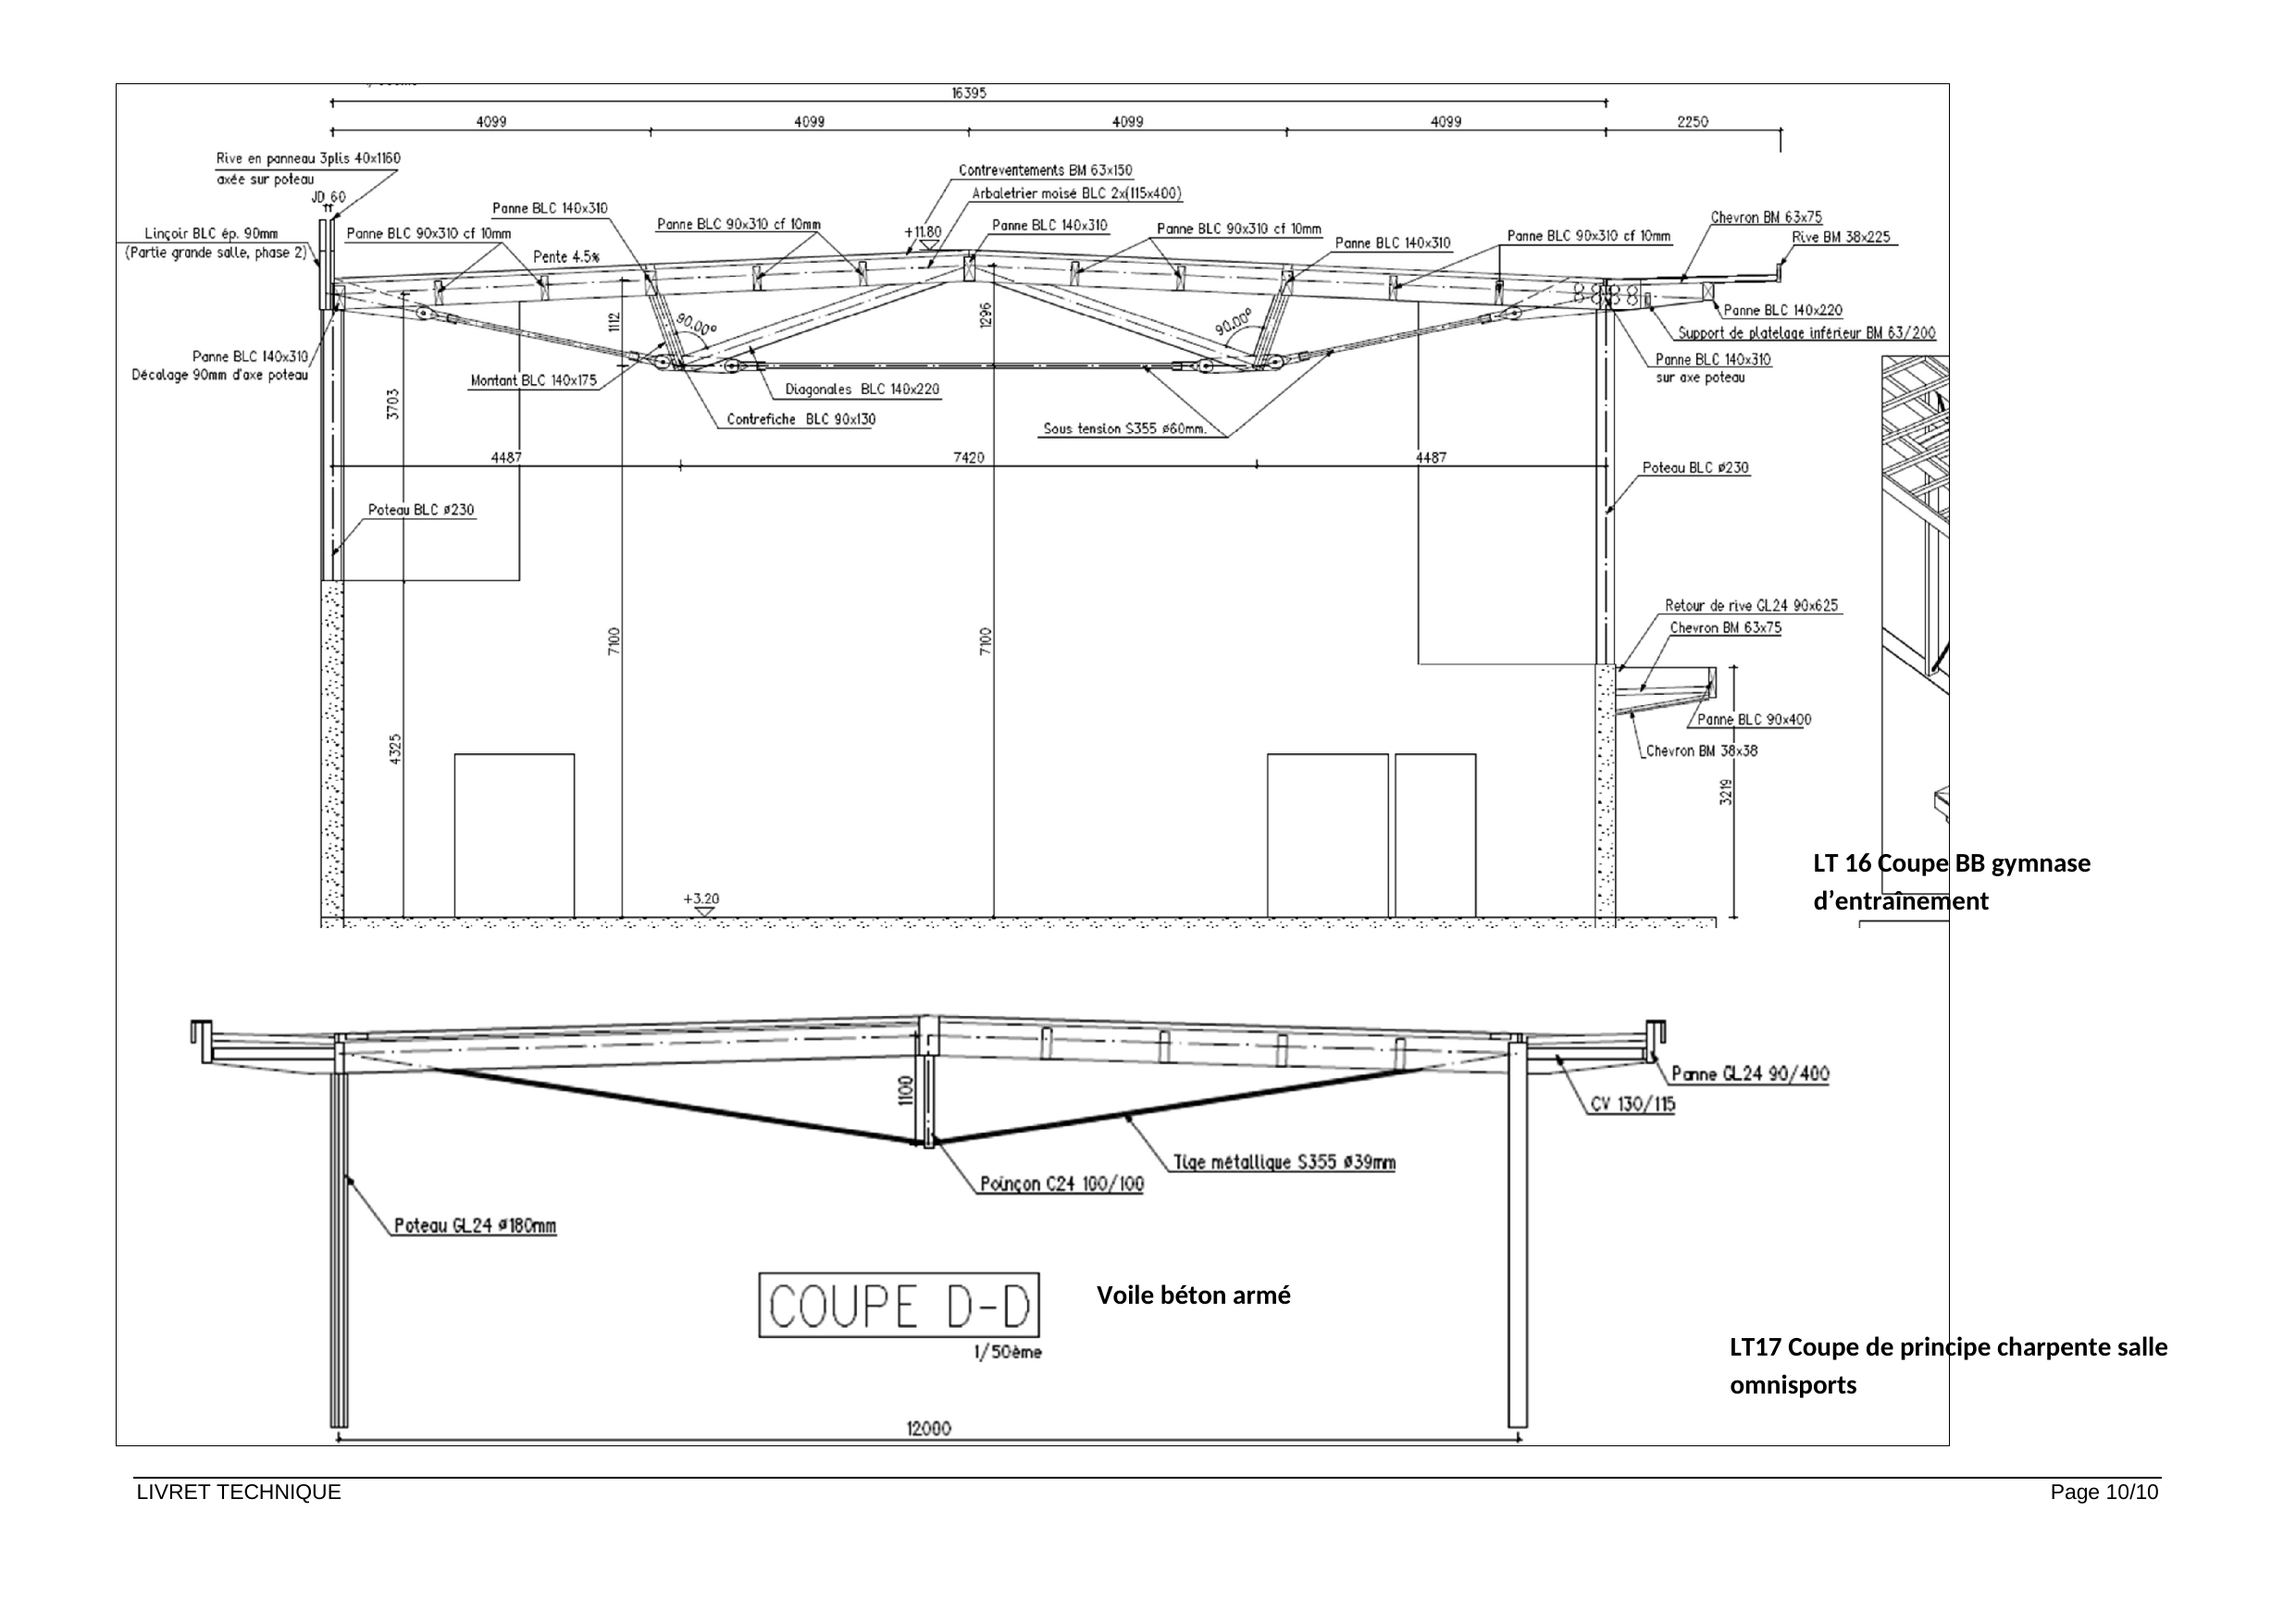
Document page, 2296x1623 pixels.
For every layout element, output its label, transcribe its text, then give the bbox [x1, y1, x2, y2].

text LT17 Coupe de principe charpente salle omnisports [1730, 1330, 2170, 1400]
subtitle LT 16 Coupe BB gymnase d’entraînement [1813, 846, 2092, 916]
picture [117, 84, 1949, 1445]
text Voile béton armé [333, 1278, 1291, 1311]
